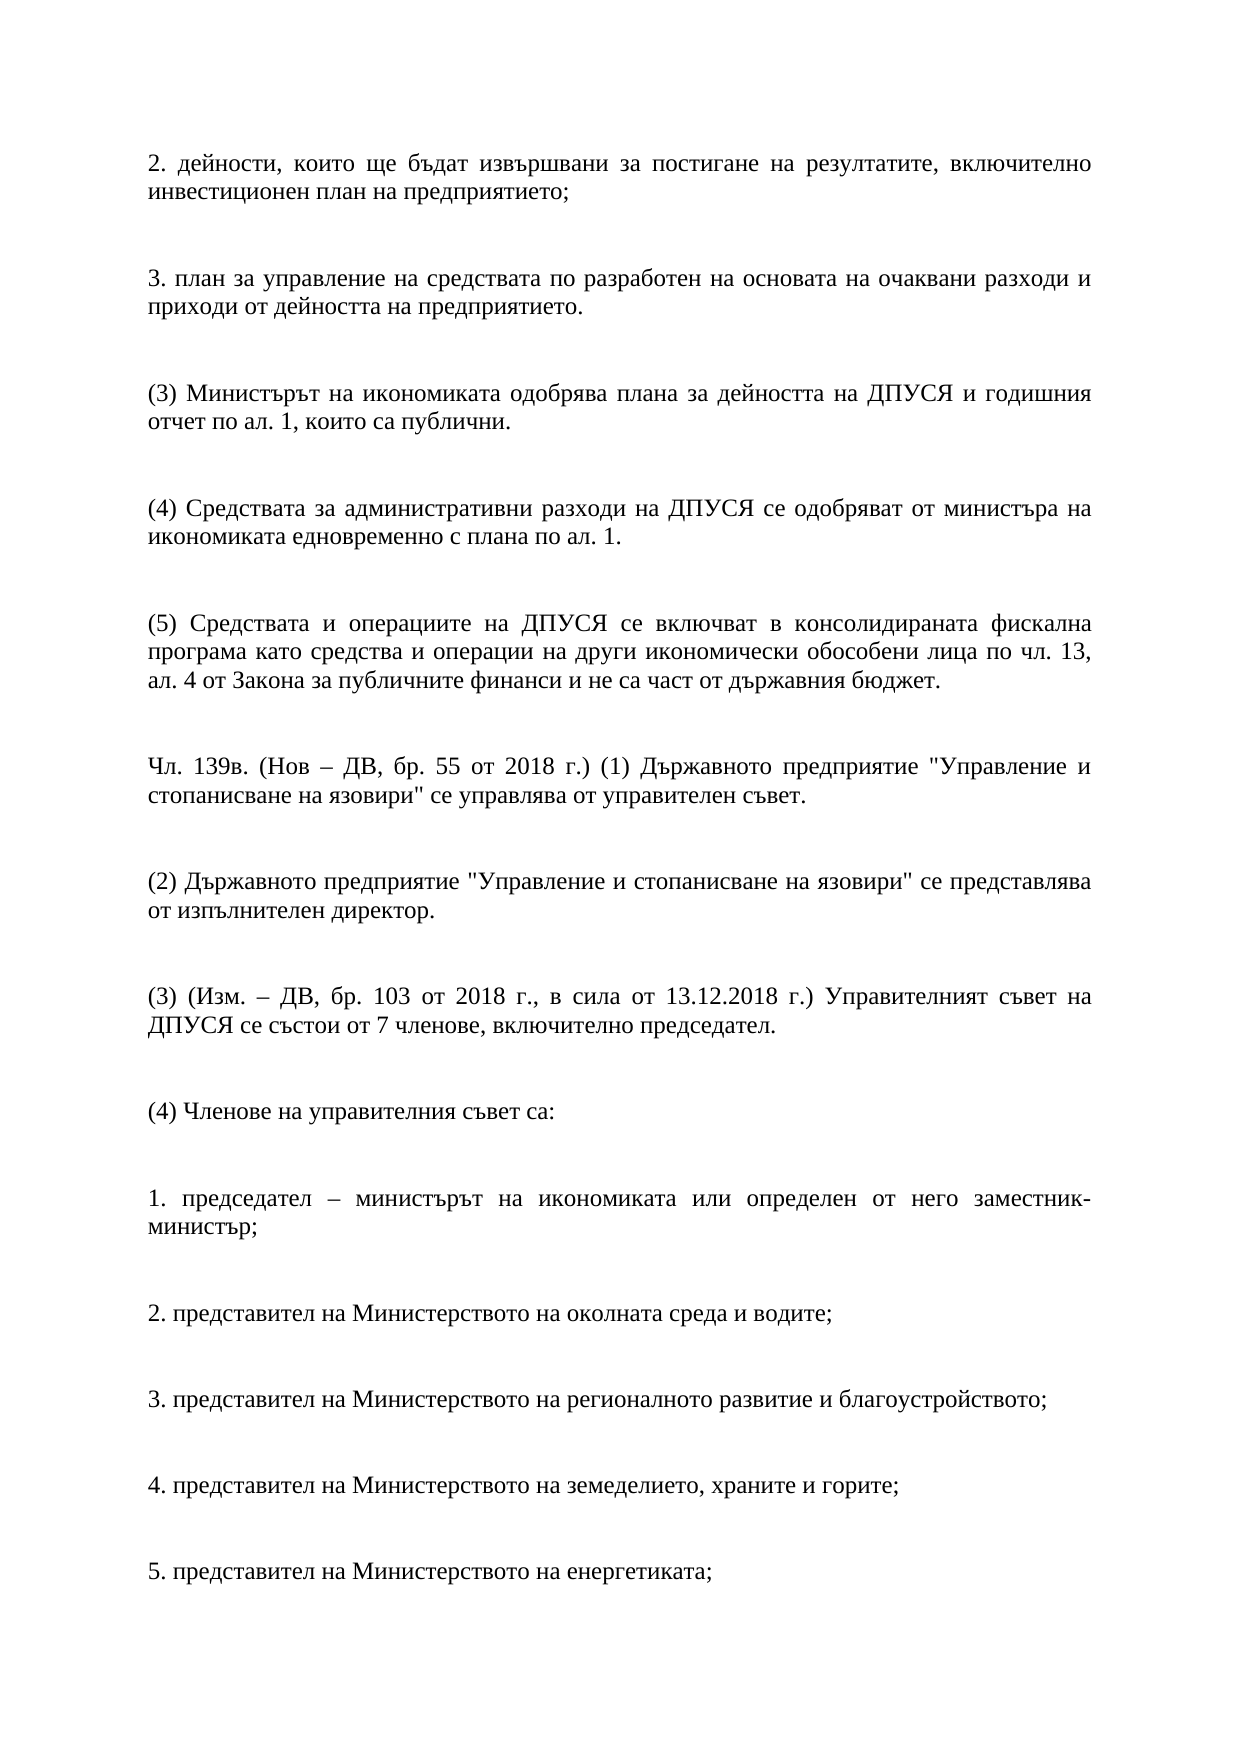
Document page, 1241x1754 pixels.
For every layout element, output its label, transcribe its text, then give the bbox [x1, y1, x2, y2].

text (5) Средствата и операциите на ДПУСЯ се включват в консолидираната фискална програма като средства и операции на други икономически обособени лица по чл. 13, ал. 4 от Закона за публичните финанси и не са част от държавния бюджет. [148, 608, 1093, 694]
text (4) Членове на управителния съвет са: [148, 1096, 1093, 1125]
text (4) Средствата за административни разходи на ДПУСЯ се одобряват от министъра на икономиката едновременно с плана по ал. 1. [148, 493, 1093, 550]
text Чл. 139в. (Нов – ДВ, бр. 55 от 2018 г.) (1) Държавното предприятие "Управление и стопанисване на язовири" се управлява от управителен съвет. [148, 751, 1093, 809]
text (3) (Изм. – ДВ, бр. 103 от 2018 г., в сила от 13.12.2018 г.) Управителният съвет на ДПУСЯ се състои от 7 членове, включително председател. [148, 981, 1093, 1039]
text 1. председател – министърът на икономиката или определен от него заместник-министър; [148, 1183, 1093, 1240]
text 3. план за управление на средствата по разработен на основата на очаквани разходи и приходи от дейността на предприятието. [148, 263, 1093, 320]
text 4. представител на Министерството на земеделието, храните и горите; [148, 1470, 1093, 1499]
text 2. представител на Министерството на околната среда и водите; [148, 1298, 1093, 1326]
text 3. представител на Министерството на регионалното развитие и благоустройството; [148, 1384, 1093, 1413]
text 2. дейности, които ще бъдат извършвани за постигане на резултатите, включително инвестиционен план на предприятието; [148, 148, 1093, 205]
text 5. представител на Министерството на енергетиката; [148, 1556, 1093, 1585]
text (3) Министърът на икономиката одобрява плана за дейността на ДПУСЯ и годишния отчет по ал. 1, които са публични. [148, 378, 1093, 435]
text (2) Държавното предприятие "Управление и стопанисване на язовири" се представлява от изпълнителен директор. [148, 866, 1093, 924]
